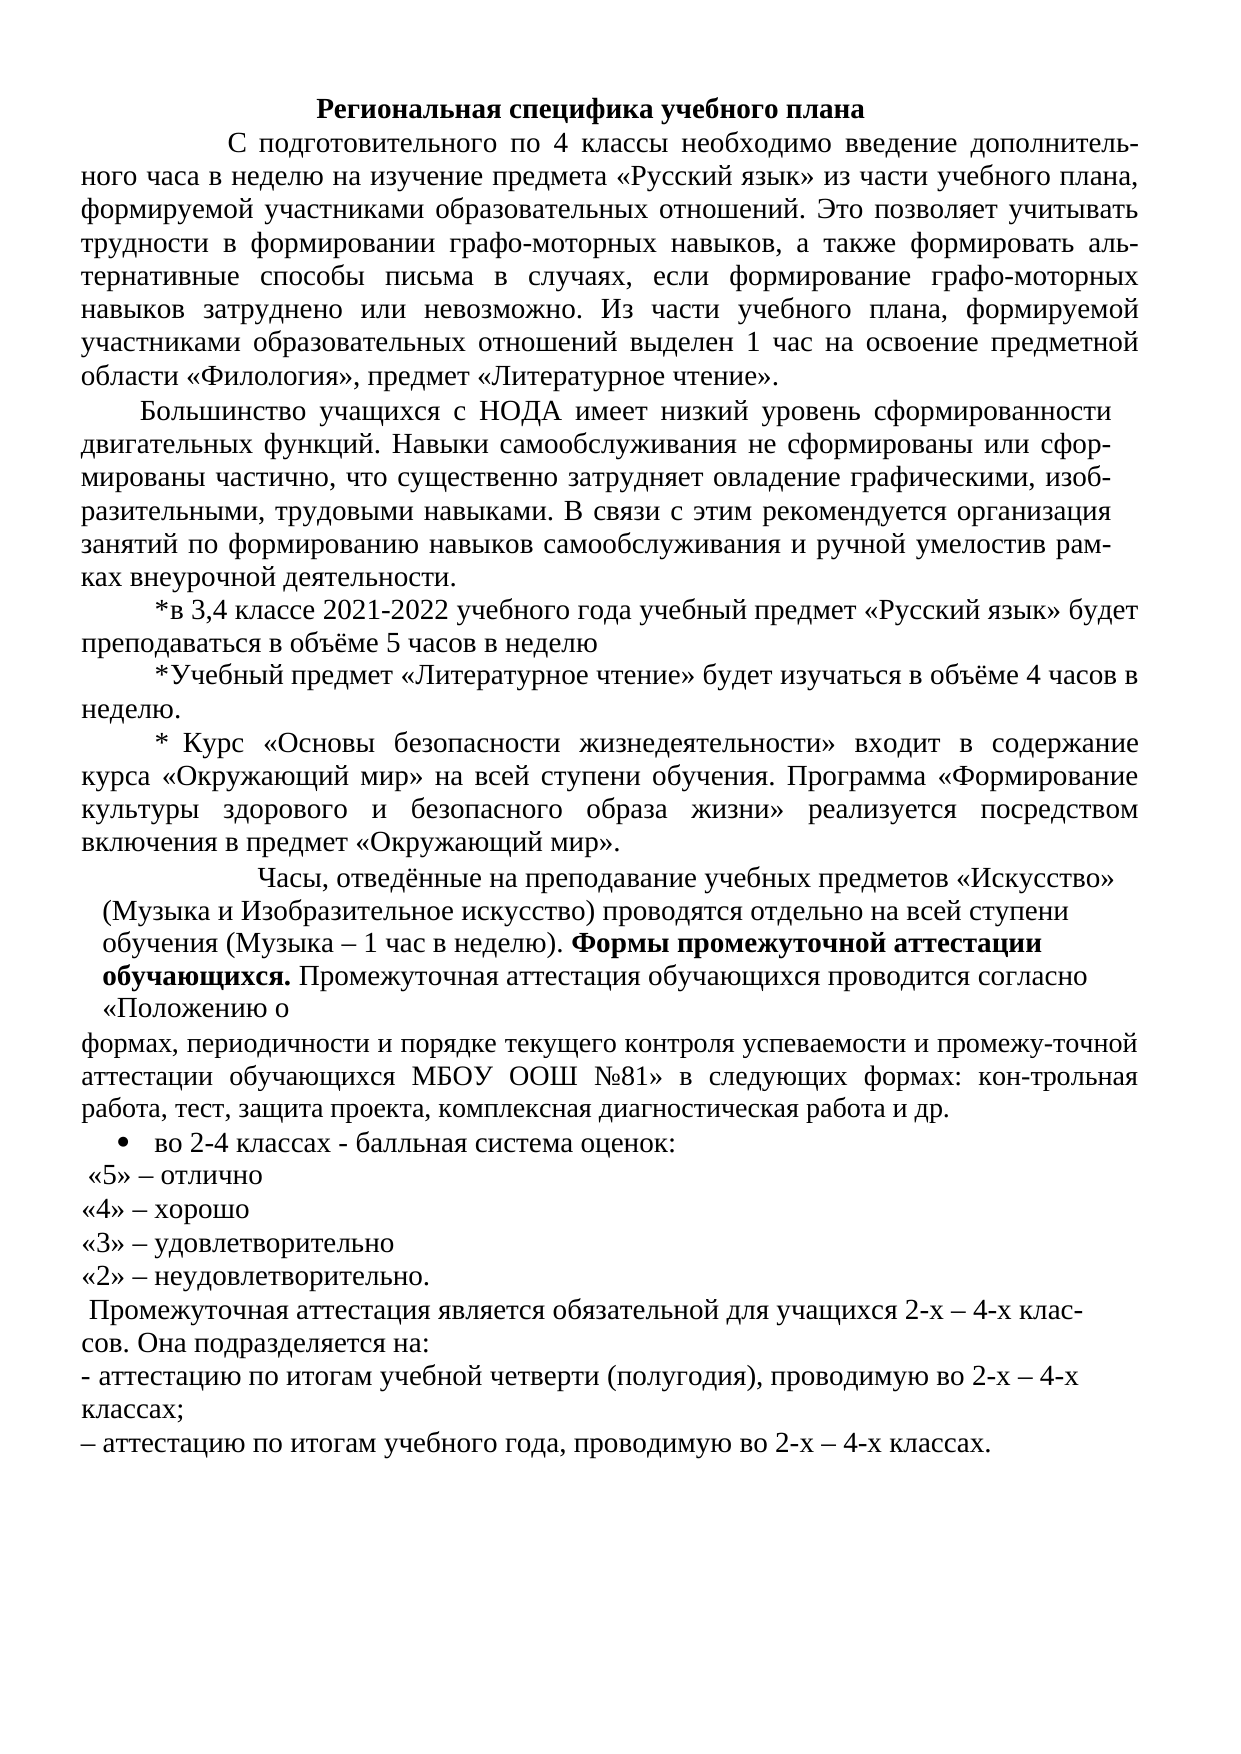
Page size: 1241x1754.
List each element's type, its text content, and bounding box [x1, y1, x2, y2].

list Курс «Основы безопасности жизнедеятельности» входит в содержание курса «Окружающий мир» на всей ступени обучения. Программа «Формирование культуры здорового и безопасного образа жизни» реализуется посредством включения в предмет «Окружающий мир». [81, 726, 1139, 858]
text Промежуточная аттестация является обязательной для учащихся 2-х – 4-х клас-сов. Она подразделяется на: [81, 1293, 1121, 1358]
list во 2-4 классах - балльная система оценок: «5» – отлично [87, 1128, 714, 1191]
text формах, периодичности и порядке текущего контроля успеваемости и промежу-точной аттестации обучающихся МБОУ ООШ №81» в следующих формах: кон-трольная работа, тест, защита проекта, комплексная диагностическая работа и др. [81, 1026, 1139, 1124]
text Большинство учащихся с НОДА имеет низкий уровень сформированности двигательных функций. Навыки самообслуживания не сформированы или сфор-мированы частично, что существенно затрудняет овладение графическими, изоб-разительными, трудовыми навыками. В связи с этим рекомендуется организация занятий по формированию навыков самообслуживания и ручной умелостив рам-ках внеурочной деятельности. [81, 393, 1112, 593]
text «4» – хорошо [81, 1191, 1139, 1224]
text «2» – неудовлетворительно. [81, 1258, 1139, 1292]
text «3» – удовлетворительно [81, 1225, 1139, 1258]
list подготовительного по 4 классы необходимо введение дополнитель-ного часа в неделю на изучение предмета «Русский язык» из части учебного плана, формируемой участниками образовательных отношений. Это позволяет учитывать трудности в формировании графо-моторных навыков, а также формировать аль-тернативные способы письма в случаях, если формирование графо-моторных навыков затруднено или невозможно. Из части учебного плана, формируемой участниками образовательных отношений выделен 1 час на освоение предметной области «Филология», предмет «Литературное чтение». [81, 126, 1139, 391]
text – аттестацию по итогам учебного года, проводимую во 2-х – 4-х классах. [81, 1425, 1139, 1458]
text Региональная специфика учебного плана [316, 91, 1139, 124]
list Учебный предмет «Литературное чтение» будет изучаться в объёме 4 часов в неделю. [81, 658, 1139, 724]
list в 3,4 классе 2021-2022 учебного года учебный предмет «Русский язык» будет преподаваться в объёме 5 часов в неделю [81, 593, 1139, 658]
list аттестацию по итогам учебной четверти (полугодия), проводимую во 2-х – 4-х классах; [81, 1360, 1117, 1425]
text Часы, отведённые на преподавание учебных предметов «Искусство» (Музыка и Изобразительное искусство) проводятся отдельно на всей ступени обучения (Музыка – 1 час в неделю). Формы промежуточной аттестации обучающихся. Промежуточная аттестация обучающихся проводится согласно «Положению о [102, 861, 1139, 1024]
